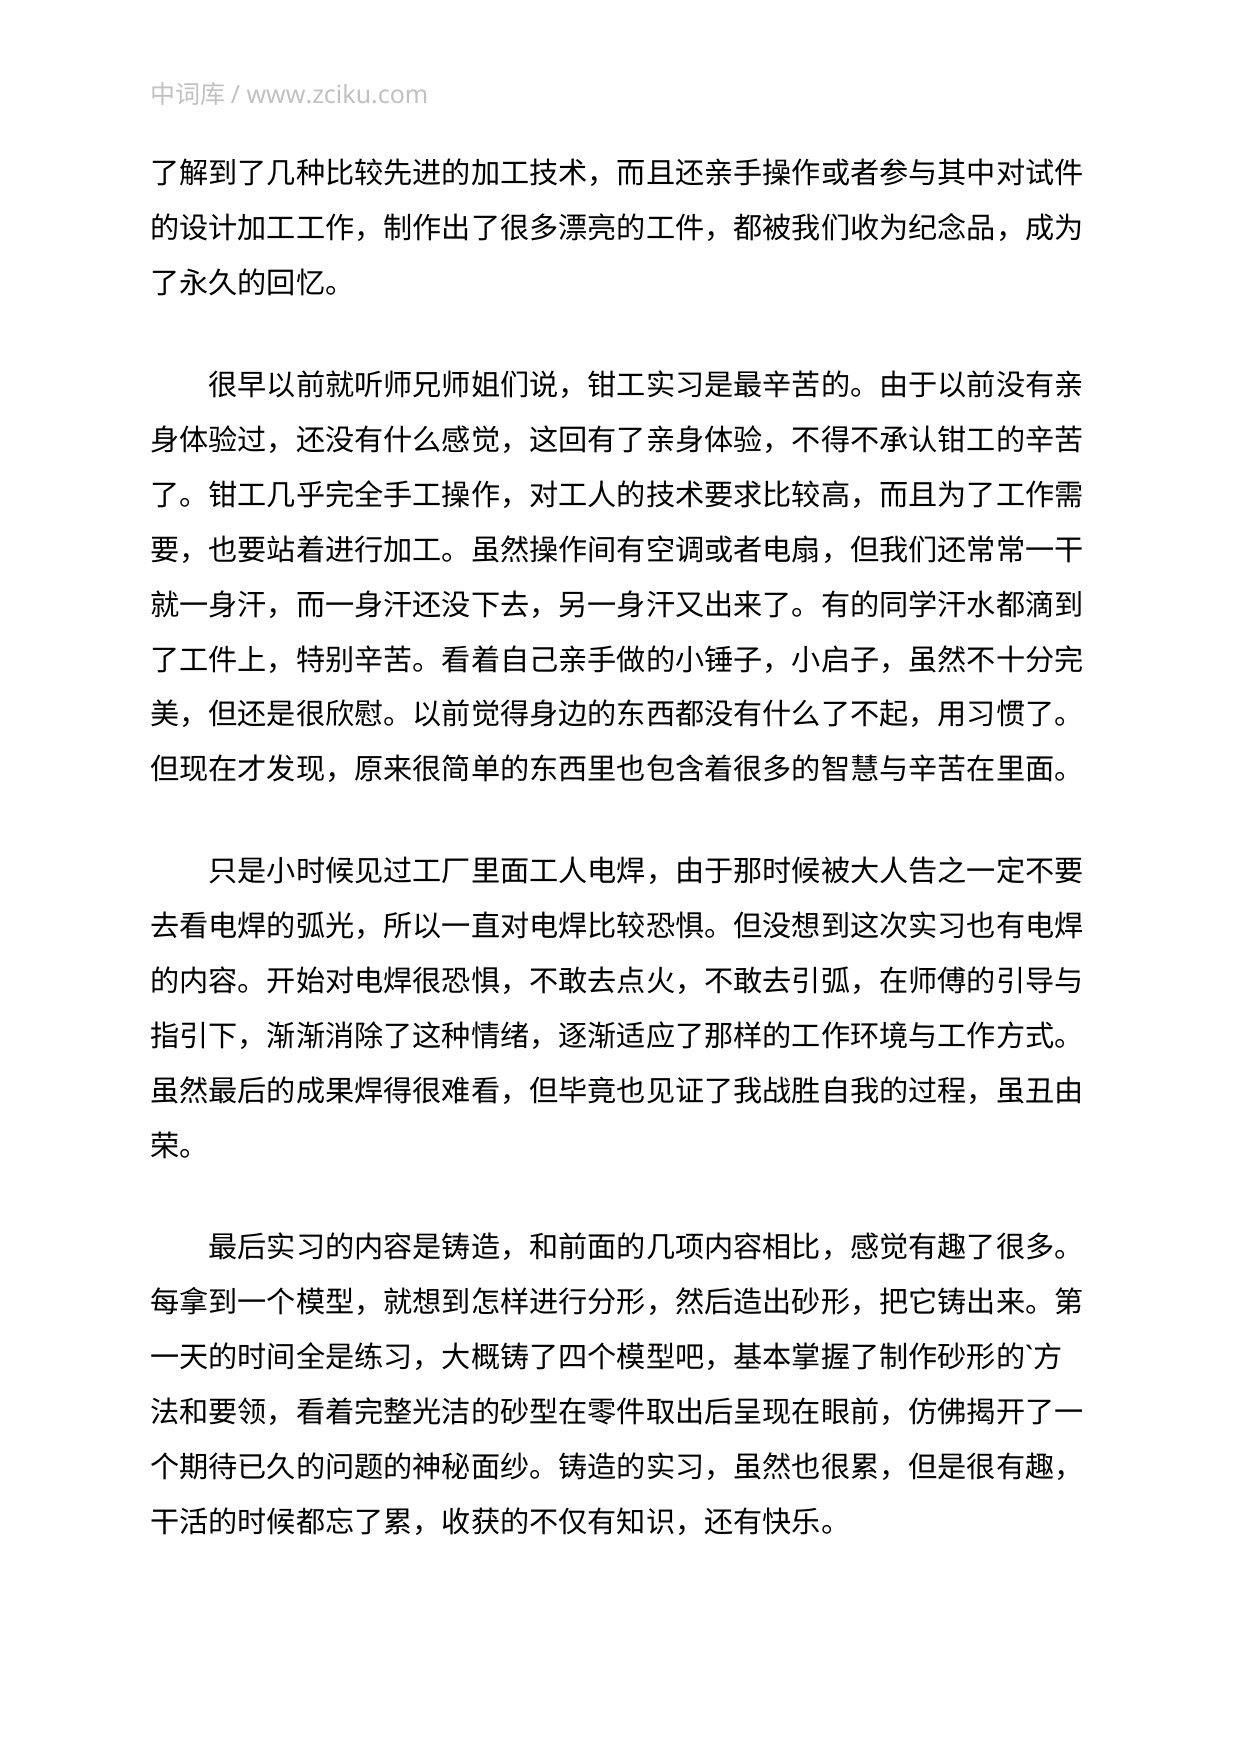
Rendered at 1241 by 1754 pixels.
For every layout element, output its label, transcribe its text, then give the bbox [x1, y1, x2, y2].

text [150, 150, 1090, 302]
text 很早以前就听师兄师姐们说，钳工实习是最辛苦的。由于以前没有亲身体验过，还没有什么感觉，这回有了亲身体验，不得不承认钳工的辛苦了。钳工几乎完全手工操作，对工人的技术要求比较高，而且为了工作需要，也要站着进行加工。虽然操作间有空调或者电扇，但我们还常常一干就一身汗，而一身汗还没下去，另一身汗又出来了。有的同学汗水都滴到了工件上，特别辛苦。看着自己亲手做的小锤子，小启子，虽然不十分完美，但还是很欣慰。以前觉得身边的东西都没有什么了不起，用习惯了。但现在才发现，原来很简单的东西里也包含着很多的智慧与辛苦在里面。 [150, 362, 1090, 788]
text 最后实习的内容是铸造，和前面的几项内容相比，感觉有趣了很多。每拿到一个模型，就想到怎样进行分形，然后造出砂形，把它铸出来。第一天的时间全是练习，大概铸了四个模型吧，基本掌握了制作砂形的`方法和要领，看着完整光洁的砂型在零件取出后呈现在眼前，仿佛揭开了一个期待已久的问题的神秘面纱。铸造的实习，虽然也很累，但是很有趣，干活的时候都忘了累，收获的不仅有知识，还有快乐。 [150, 1224, 1090, 1541]
text 只是小时候见过工厂里面工人电焊，由于那时候被大人告之一定不要去看电焊的弧光，所以一直对电焊比较恐惧。但没想到这次实习也有电焊的内容。开始对电焊很恐惧，不敢去点火，不敢去引弧，在师傅的引导与指引下，渐渐消除了这种情绪，逐渐适应了那样的工作环境与工作方式。虽然最后的成果焊得很难看，但毕竟也见证了我战胜自我的过程，虽丑由荣。 [150, 848, 1090, 1164]
